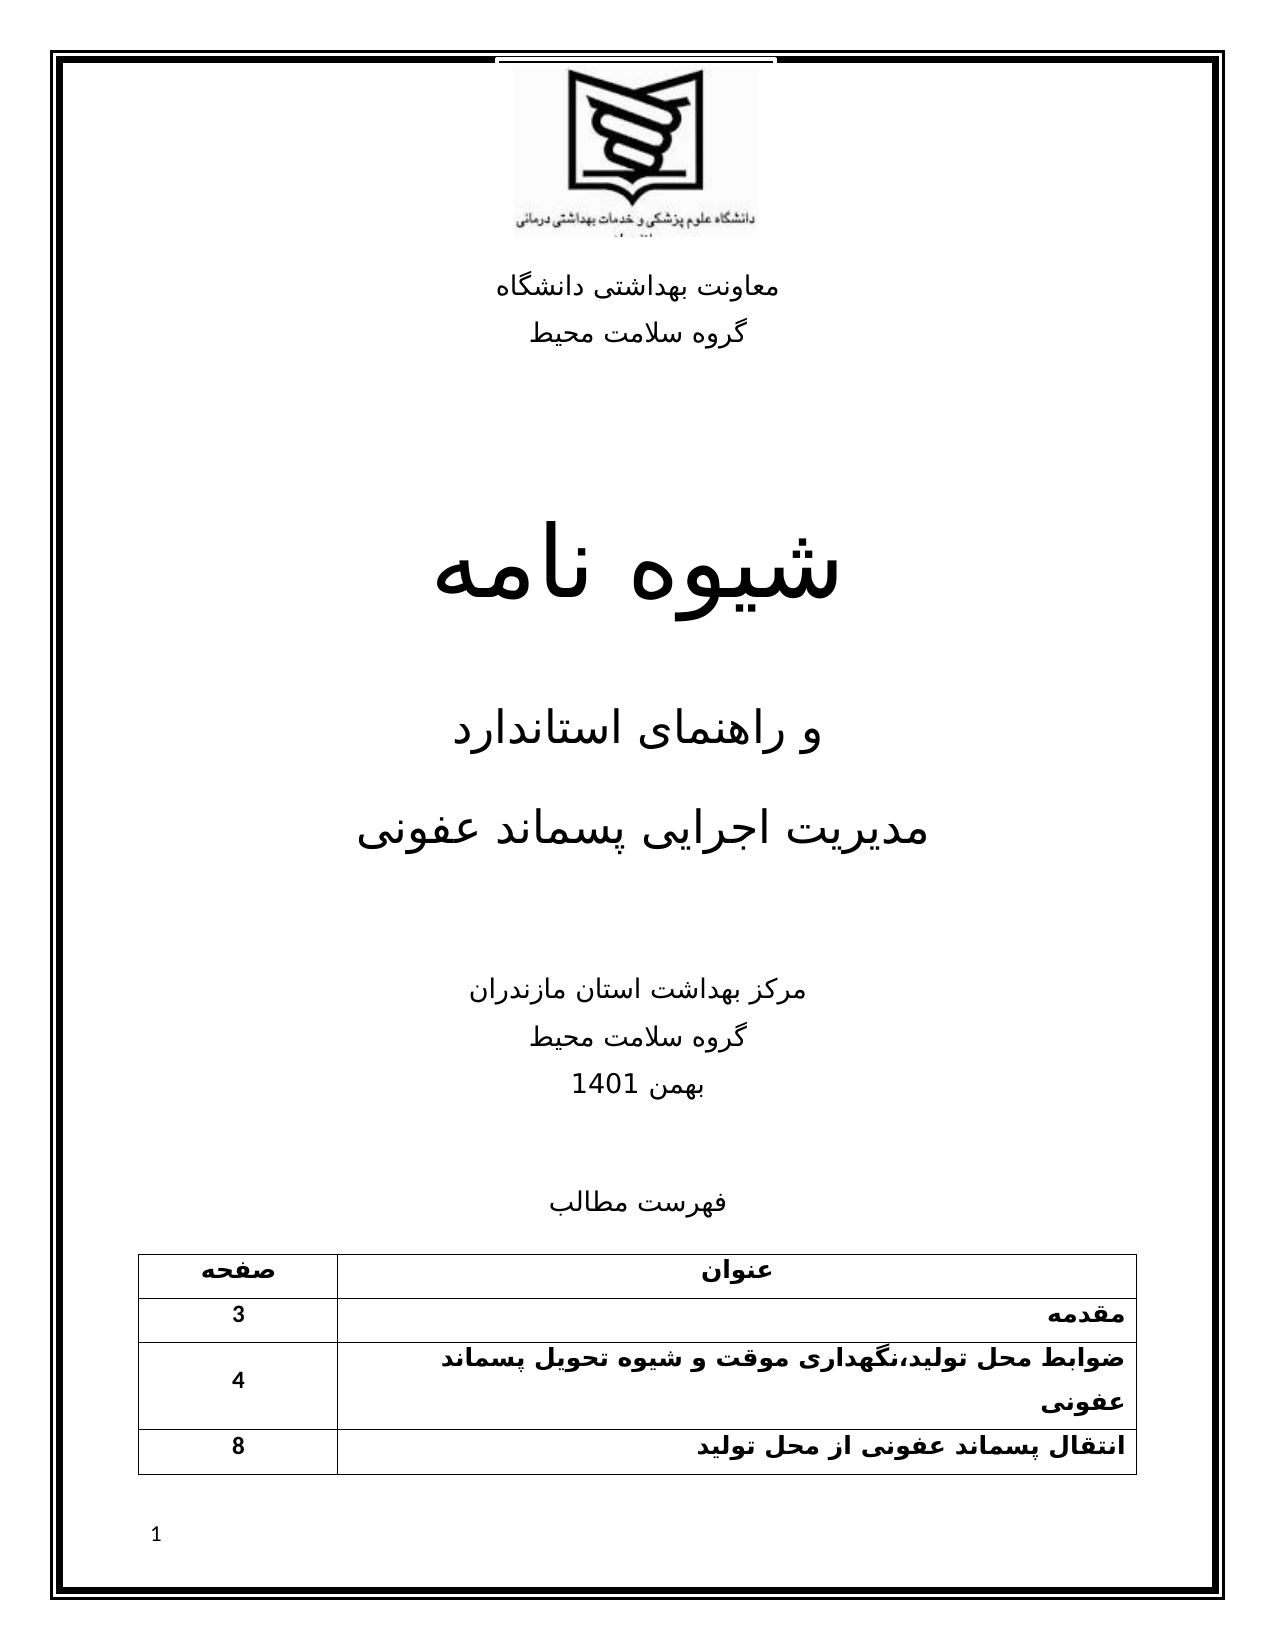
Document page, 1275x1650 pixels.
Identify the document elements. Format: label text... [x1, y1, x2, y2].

text مرکز بهداشت استان مازندران [150, 974, 1125, 1005]
table_header صفحه [139, 1255, 337, 1297]
text گروه سلامت محیط [150, 317, 1125, 349]
table_cell 3 [139, 1299, 337, 1342]
table_cell مقدمه [338, 1299, 1136, 1342]
text فهرست مطالب [150, 1186, 1125, 1217]
text مدیریت اجرایی پسماند عفونی [150, 801, 1125, 855]
text معاونت بهداشتی دانشگاه [150, 270, 1125, 301]
table_cell ضوابط محل تولید،نگهداری موقت و شیوه تحویل پسماند عفونی [338, 1343, 1136, 1429]
table_cell 4 [139, 1343, 337, 1429]
table_cell 8 [139, 1430, 337, 1474]
text و راهنمای استاندارد [150, 701, 1125, 754]
table_header عنوان [338, 1255, 1136, 1297]
picture [514, 66, 758, 237]
text شیوه نامه [150, 505, 1125, 621]
table_cell انتقال پسماند عفونی از محل تولید [338, 1430, 1136, 1474]
text گروه سلامت محیط [150, 1021, 1125, 1053]
text بهمن 1401 [150, 1068, 1125, 1100]
